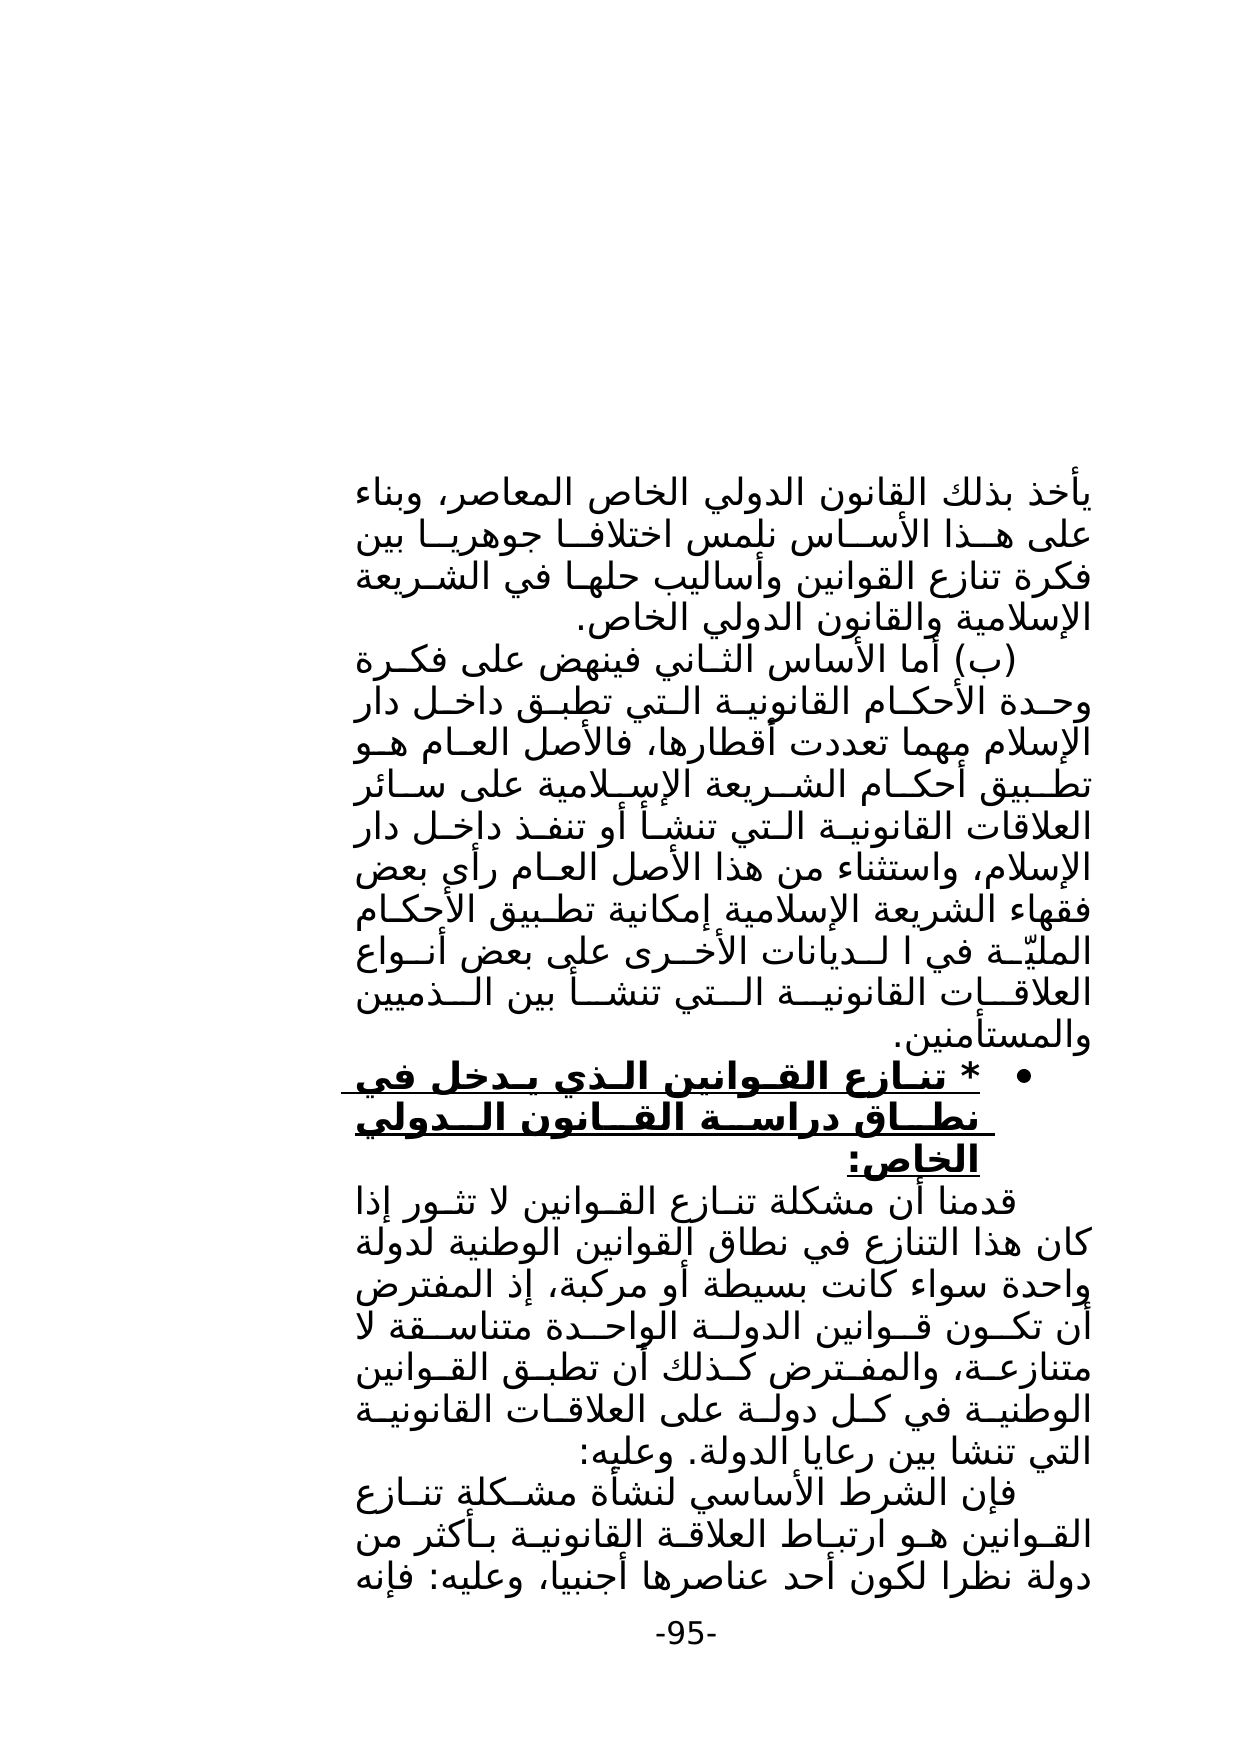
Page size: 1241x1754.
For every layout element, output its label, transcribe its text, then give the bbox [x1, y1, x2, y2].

text (ب) أما الأساس الثاني فينهض على فكرة وحدة الأحكام القانونية التي تطبق داخل دار الإسلام مهما تعددت أقطارها، فالأصل العام هو تطبيق أحكام الشريعة الإسلامية على سائر العلاقات القانونية التي تنشأ أو تنفذ داخل دار الإسلام، واستثناء من هذا الأصل العام رأى بعض فقهاء الشريعة الإسلامية إمكانية تطبيق الأحكام المليّة في ا لديانات الأخرى على بعض أنواع العلاقات القانونية التي تنشأ بين الذميين والمستأمنين. [354, 639, 1092, 1056]
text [354, 1472, 1092, 1597]
list * تنازع القوانين الذي يدخل في نطاق دراسة القانون الدولي الخاص: [354, 1056, 1017, 1181]
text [354, 472, 1092, 639]
text قدمنا أن مشكلة تنازع القوانين لا تثور إذا كان هذا التنازع في نطاق القوانين الوطنية لدولة واحدة سواء كانت بسيطة أو مركبة، إذ المفترض أن تكون قوانين الدولة الواحدة متناسقة لا متنازعة، والمفترض كذلك أن تطبق القوانين الوطنية في كل دولة على العلاقات القانونية التي تنشا بين رعايا الدولة. وعليه: [354, 1181, 1092, 1472]
